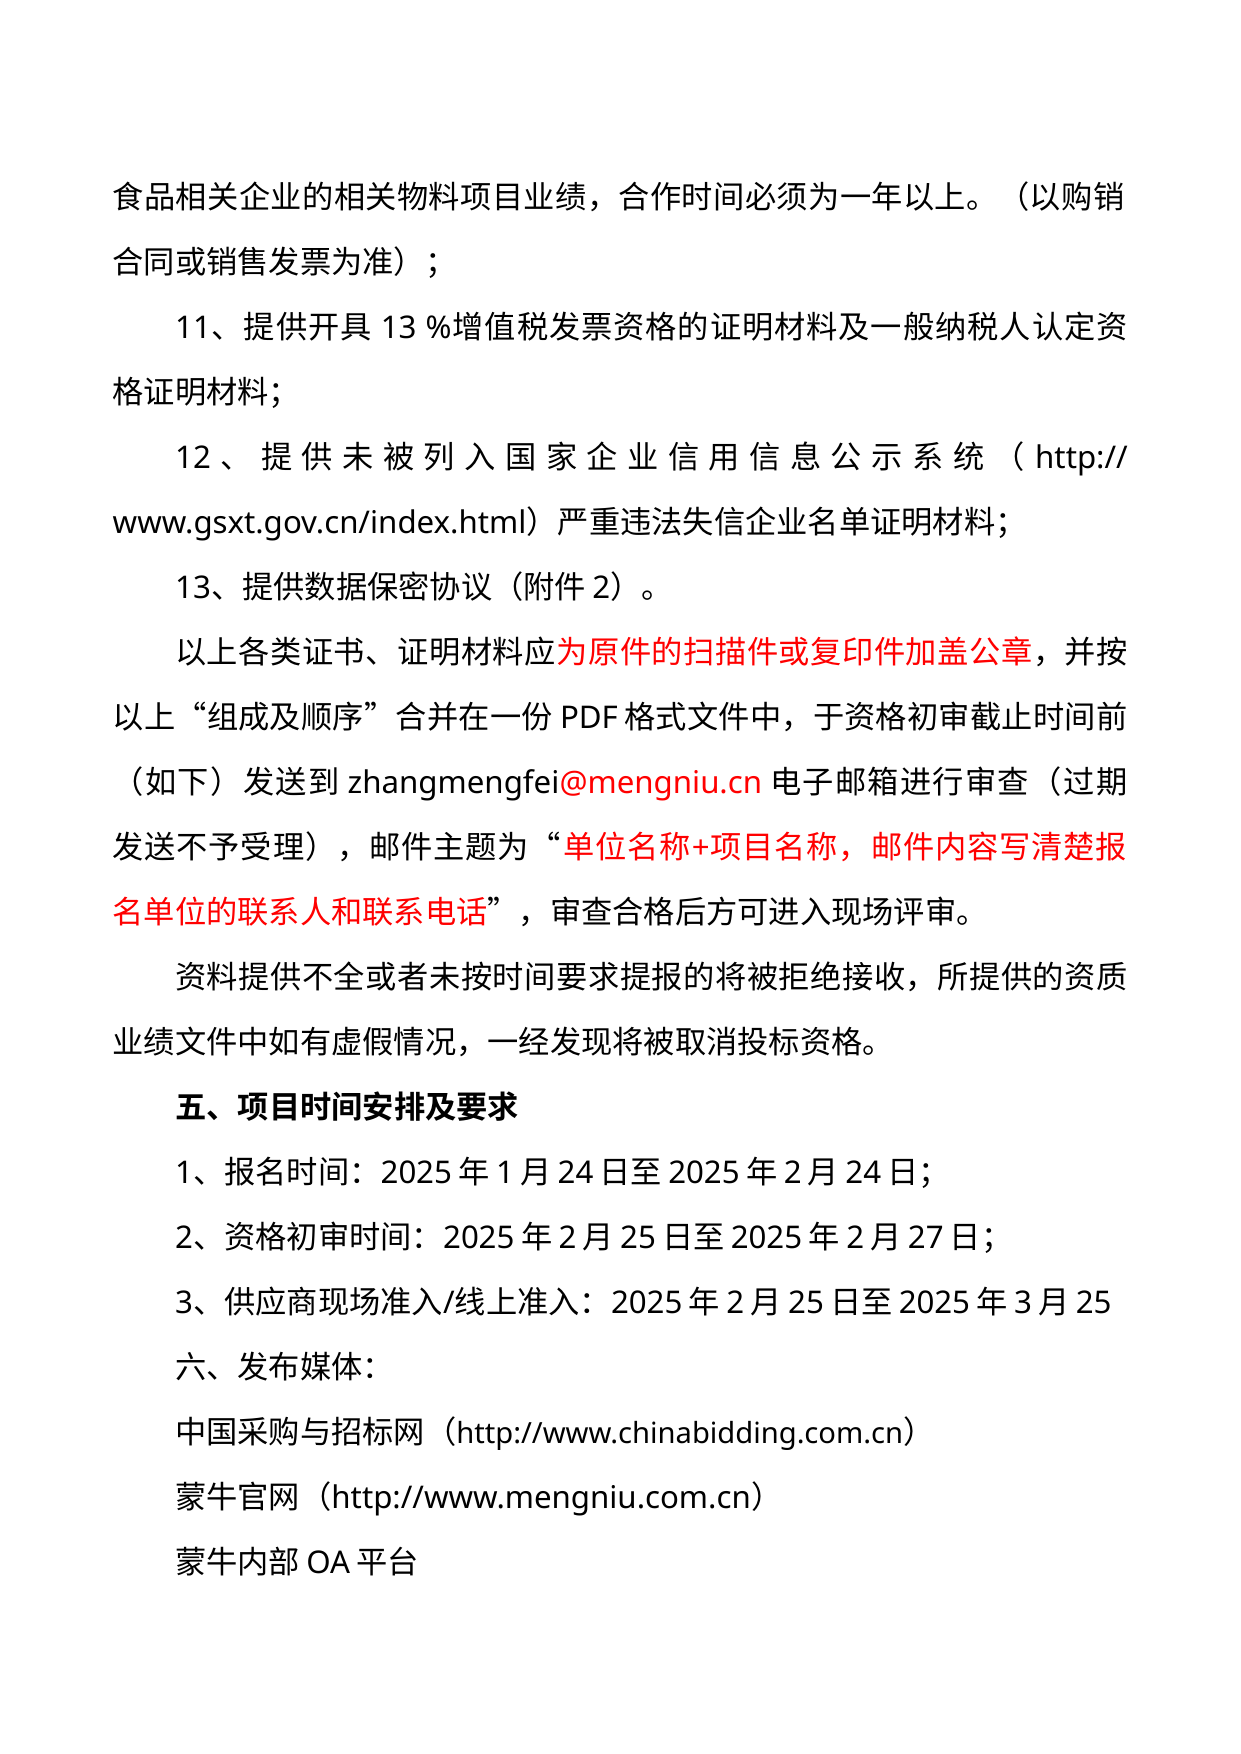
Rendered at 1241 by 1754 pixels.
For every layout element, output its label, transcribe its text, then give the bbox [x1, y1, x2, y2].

text 资料提供不全或者未按时间要求提报的将被拒绝接收，所提供的资质业绩文件中如有虚假情况，一经发现将被取消投标资格。 [112, 942, 1128, 1072]
text 3、供应商现场准入/线上准入：2025年2月25日至2025年3月25 [112, 1267, 1128, 1332]
text 2、资格初审时间：2025年2月25日至2025年2月27日； [112, 1202, 1128, 1267]
text 中国采购与招标网（http://www.chinabidding.com.cn） [112, 1397, 1128, 1462]
text 11、提供开具 13 %增值税发票资格的证明材料及一般纳税人认定资格证明材料； [112, 292, 1128, 422]
text 13、提供数据保密协议（附件2）。 [112, 552, 1128, 617]
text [112, 162, 1128, 292]
text 12、提供未被列入国家企业信用信息公示系统（http://www.gsxt.gov.cn/index.html）严重违法失信企业名单证明材料； [112, 422, 1128, 552]
text 以上各类证书、证明材料应为原件的扫描件或复印件加盖公章，并按以上“组成及顺序”合并在一份PDF格式文件中，于资格初审截止时间前（如下）发送到zhangmengfei@mengniu.cn电子邮箱进行审查（过期发送不予受理），邮件主题为“单位名称+项目名称，邮件内容写清楚报名单位的联系人和联系电话”，审查合格后方可进入现场评审。 [112, 617, 1128, 942]
text 蒙牛官网（http://www.mengniu.com.cn） [112, 1462, 1128, 1527]
text 六、发布媒体： [112, 1332, 1128, 1397]
text 五、项目时间安排及要求 [112, 1072, 1128, 1137]
text 1、报名时间：2025年1月24日至2025年2月24日； [112, 1137, 1128, 1202]
text 蒙牛内部OA平台 [112, 1527, 1128, 1592]
